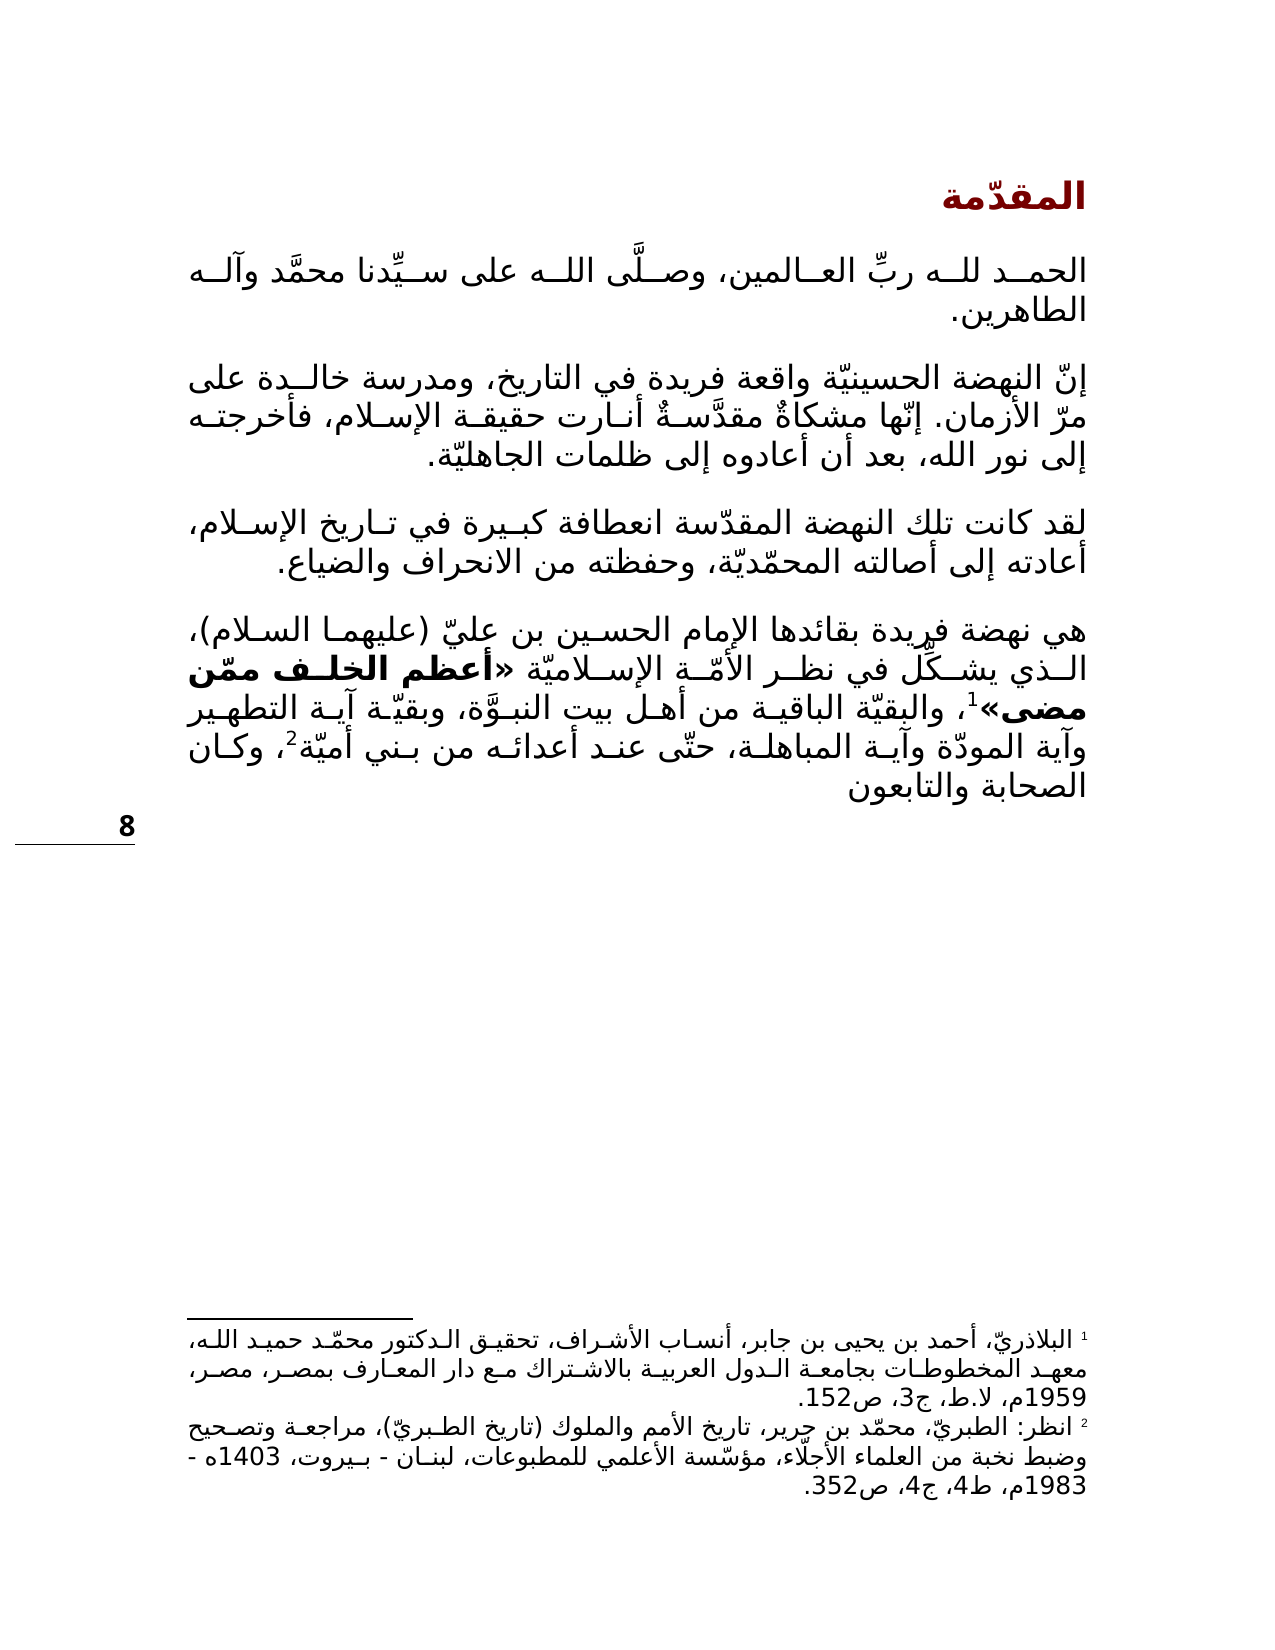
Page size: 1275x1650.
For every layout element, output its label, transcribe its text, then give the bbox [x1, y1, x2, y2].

text لقد كانت تلك النهضة المقدّسة انعطافة كبيرة في تاريخ الإسلام، أعادته إلى أصالته المحمّديّة، وحفظته من الانحراف والضياع. [187, 504, 1087, 582]
text هي نهضة فريدة بقائدها الإمام الحسين بن عليّ (عليهما السلام)، الذي يشكِّل في نظر الأمّة الإسلاميّة «أعظم الخلف ممّن مضى»، والبقيّة الباقية من أهل بيت النبوَّة، وبقيّة آية التطهير وآية المودّة وآية المباهلة، حتّى عند أعدائه من بني أميّة، وكان الصحابة والتابعون [187, 611, 1087, 805]
text إنّ النهضة الحسينيّة واقعة فريدة في التاريخ، ومدرسة خالدة على مرّ الأزمان. إنّها مشكاةٌ مقدَّسةٌ أنارت حقيقة الإسلام، فأخرجته إلى نور الله، بعد أن أعادوه إلى ظلمات الجاهليّة. [187, 358, 1087, 475]
text الحمد لله ربِّ العالمين، وصلَّى الله على سيِّدنا محمَّد وآله الطاهرين. [187, 251, 1087, 329]
subtitle المقدّمة [187, 175, 1087, 219]
